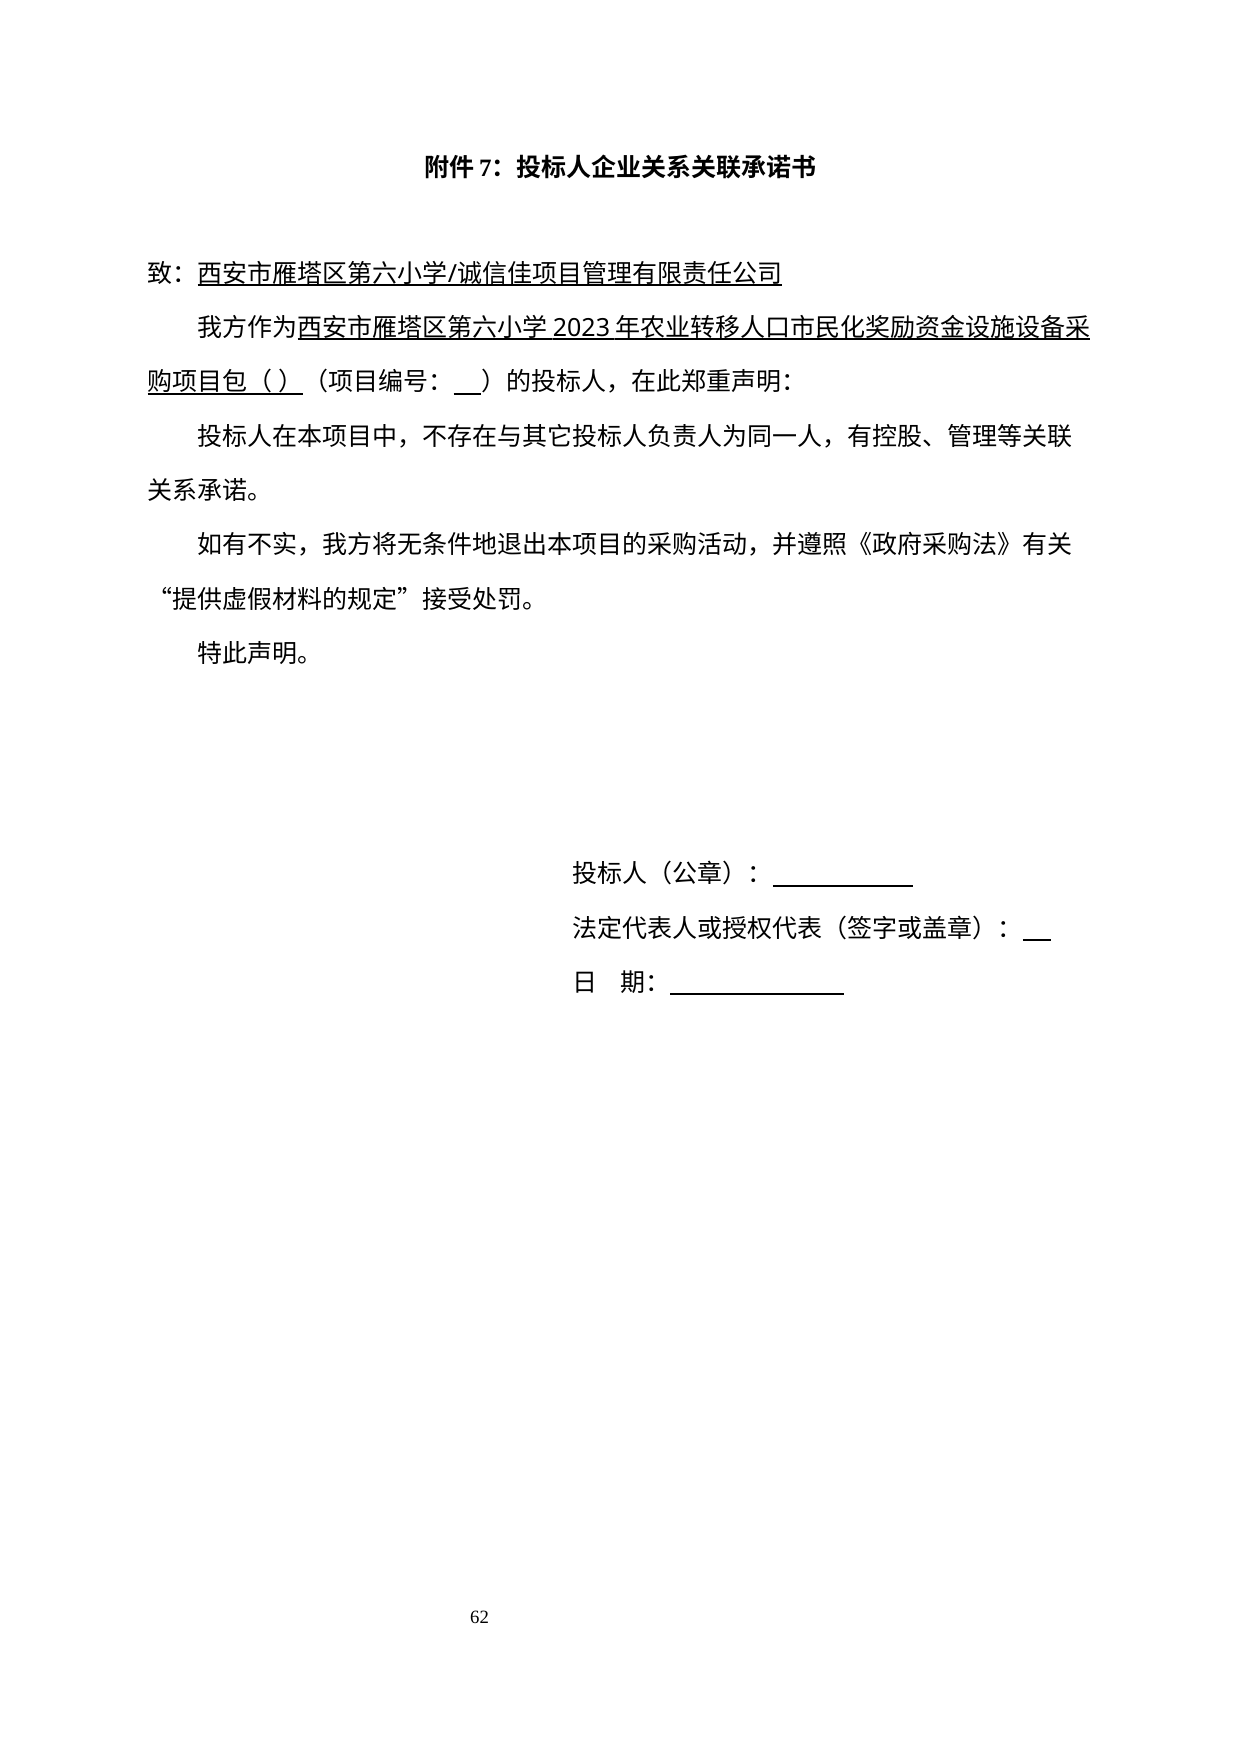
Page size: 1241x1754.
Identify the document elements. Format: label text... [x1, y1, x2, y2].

text 日 期： [148, 962, 1093, 999]
text 致：西安市雁塔区第六小学/诚信佳项目管理有限责任公司 [148, 253, 1093, 289]
text 投标人在本项目中，不存在与其它投标人负责人为同一人，有控股、管理等关联关系承诺。 [148, 416, 1093, 507]
text 特此声明。 [148, 634, 1093, 670]
text 如有不实，我方将无条件地退出本项目的采购活动，并遵照《政府采购法》有关“提供虚假材料的规定”接受处罚。 [148, 525, 1093, 616]
text 法定代表人或授权代表（签字或盖章）： [148, 908, 1093, 944]
text 投标人（公章）： [148, 854, 1093, 890]
text 附件7：投标人企业关系关联承诺书 [148, 148, 1093, 184]
text 我方作为西安市雁塔区第六小学2023年农业转移人口市民化奖励资金设施设备采购项目包（ ）（项目编号： ）的投标人，在此郑重声明： [148, 307, 1093, 398]
